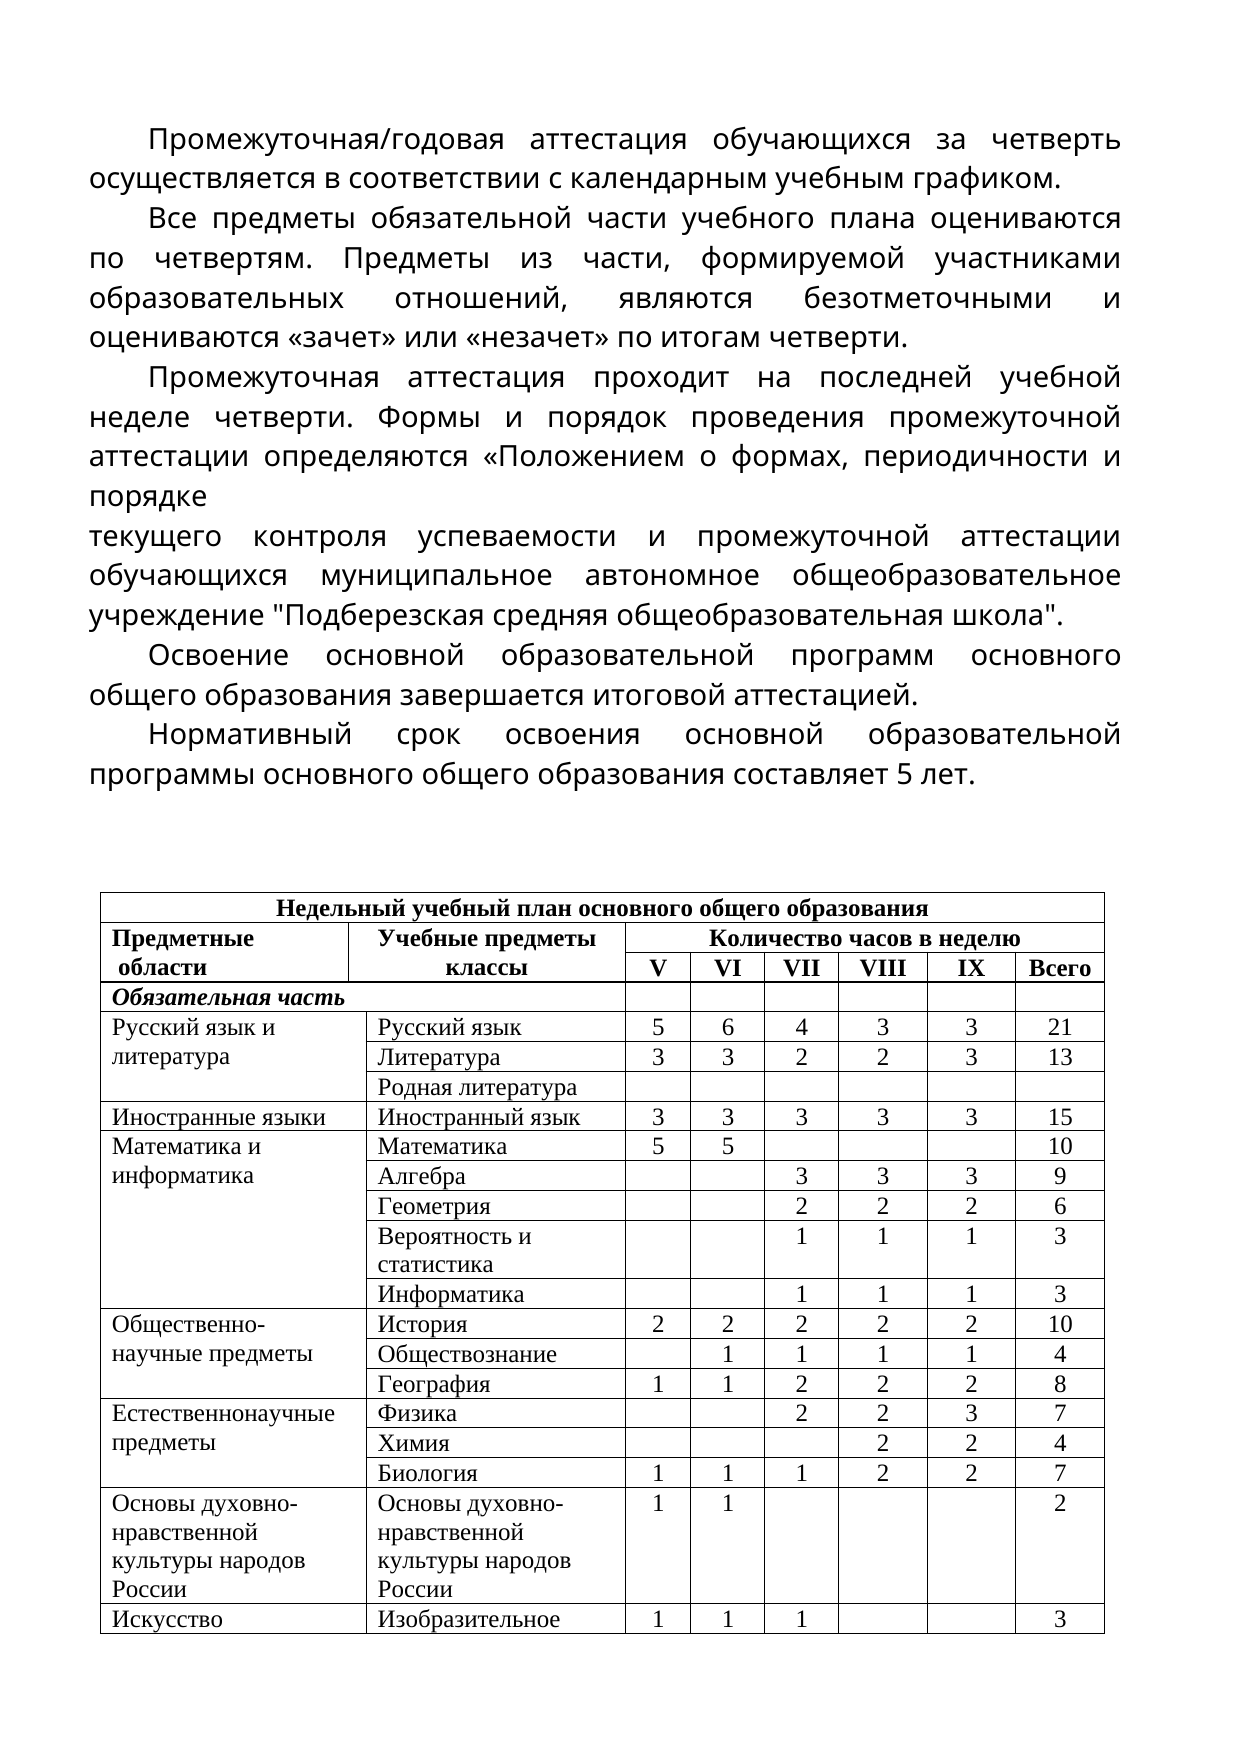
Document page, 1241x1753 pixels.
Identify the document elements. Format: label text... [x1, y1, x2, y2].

table_cell [839, 983, 927, 1011]
table_cell 1 [765, 1221, 838, 1278]
table_cell 5 [626, 1012, 690, 1041]
table_cell Иностранные языки [101, 1102, 366, 1130]
table_cell Учебные предметы классы [349, 923, 625, 981]
table_cell 1 [691, 1369, 764, 1397]
table_cell [765, 983, 838, 1011]
table_cell 3 [928, 1399, 1015, 1427]
table_cell Математика и информатика [101, 1131, 366, 1308]
table_cell [928, 1072, 1015, 1101]
table_cell [626, 1161, 690, 1190]
table_cell 1 [765, 1339, 838, 1368]
table_cell [1016, 983, 1104, 1011]
table_cell 3 [928, 1042, 1015, 1071]
table_cell 6 [691, 1012, 764, 1041]
table_cell [691, 1161, 764, 1190]
table_cell [928, 1131, 1015, 1160]
table_cell Предметные области [101, 923, 348, 981]
table_cell 10 [1016, 1309, 1104, 1338]
table_cell 7 [1016, 1399, 1104, 1427]
table_cell 1 [765, 1458, 838, 1487]
table_cell 2 [839, 1042, 927, 1071]
table_cell [626, 1072, 690, 1101]
table_cell Алгебра [367, 1161, 625, 1190]
table_cell Вероятность и статистика [367, 1221, 625, 1278]
table_cell 8 [1016, 1369, 1104, 1397]
table_cell Русский язык [367, 1012, 625, 1041]
table_cell [928, 1488, 1015, 1603]
table_cell 2 [839, 1309, 927, 1338]
table_cell Обществознание [367, 1339, 625, 1368]
table_cell 2 [839, 1428, 927, 1457]
table_cell Литература [367, 1042, 625, 1071]
text Промежуточная/годовая аттестация обучающихся за четверть осуществляется в соответствии с календарным учебным графиком. [88, 118, 1122, 197]
table_cell 2 [765, 1191, 838, 1220]
table_cell Иностранный язык [367, 1102, 625, 1130]
table_cell 2 [765, 1399, 838, 1427]
table_cell 2 [928, 1191, 1015, 1220]
table_cell 3 [1016, 1279, 1104, 1308]
table_cell [626, 1428, 690, 1457]
table_cell [765, 1072, 838, 1101]
table_cell 2 [839, 1369, 927, 1397]
text Освоение основной образовательной программ основного общего образования завершается итоговой аттестацией. [88, 634, 1122, 713]
table_cell 1 [839, 1279, 927, 1308]
table_cell 10 [1016, 1131, 1104, 1160]
table_cell VI [691, 953, 764, 981]
table_cell 4 [1016, 1339, 1104, 1368]
table_cell [691, 1279, 764, 1308]
table_cell 4 [1016, 1428, 1104, 1457]
table_header Недельный учебный план основного общего образования [101, 893, 1104, 922]
table_cell 5 [626, 1131, 690, 1160]
table_cell [626, 1279, 690, 1308]
table_cell [691, 1428, 764, 1457]
table_cell 2 [928, 1428, 1015, 1457]
table_cell 2 [765, 1309, 838, 1338]
table_cell 3 [839, 1012, 927, 1041]
table_cell [839, 1604, 927, 1633]
table_cell [928, 1604, 1015, 1633]
table_cell [626, 1399, 690, 1427]
table_cell 1 [928, 1279, 1015, 1308]
table_cell 1 [765, 1604, 838, 1633]
table_cell Химия [367, 1428, 625, 1457]
table_cell 2 [928, 1458, 1015, 1487]
table_cell 3 [691, 1102, 764, 1130]
table_cell Основы духовно-нравственной культуры народов России [367, 1488, 625, 1603]
table_cell 6 [1016, 1191, 1104, 1220]
table_cell 2 [1016, 1488, 1104, 1603]
table_cell [691, 1399, 764, 1427]
table_cell 1 [691, 1488, 764, 1603]
text Все предметы обязательной части учебного плана оцениваются по четвертям. Предметы из части, формируемой участниками образовательных отношений, являются безотметочными и оцениваются «зачет» или «незачет» по итогам четверти. [88, 197, 1122, 356]
table_cell 2 [626, 1309, 690, 1338]
table_cell [928, 983, 1015, 1011]
table_cell Геометрия [367, 1191, 625, 1220]
table_cell 2 [839, 1458, 927, 1487]
table_cell [691, 983, 764, 1011]
table_cell 2 [928, 1369, 1015, 1397]
table_cell 1 [928, 1339, 1015, 1368]
table_cell 3 [928, 1102, 1015, 1130]
table_cell [626, 1221, 690, 1278]
table_cell Обязательная часть [101, 983, 625, 1011]
table_cell 1 [928, 1221, 1015, 1278]
table_cell 3 [626, 1042, 690, 1071]
table_cell [691, 1072, 764, 1101]
table_cell 1 [839, 1339, 927, 1368]
table_cell 1 [626, 1458, 690, 1487]
table_cell [839, 1488, 927, 1603]
table_cell [839, 1072, 927, 1101]
text Нормативный срок освоения основной образовательной программы основного общего образования составляет 5 лет. [88, 713, 1122, 793]
table_cell География [367, 1369, 625, 1397]
table_cell 15 [1016, 1102, 1104, 1130]
table_cell Искусство [101, 1604, 366, 1633]
table_cell 3 [691, 1042, 764, 1071]
table_cell Русский язык и литература [101, 1012, 366, 1101]
table_cell 3 [765, 1102, 838, 1130]
table_cell 2 [928, 1309, 1015, 1338]
table_cell 1 [626, 1604, 690, 1633]
table_cell 3 [839, 1161, 927, 1190]
table_cell [765, 1131, 838, 1160]
table_cell Количество часов в неделю [626, 923, 1104, 952]
table_cell 1 [626, 1488, 690, 1603]
table_cell [765, 1488, 838, 1603]
table_cell 3 [765, 1161, 838, 1190]
table_cell 9 [1016, 1161, 1104, 1190]
table_cell 1 [765, 1279, 838, 1308]
table_cell 13 [1016, 1042, 1104, 1071]
table_cell [1016, 1072, 1104, 1101]
table_cell [626, 983, 690, 1011]
table_cell 21 [1016, 1012, 1104, 1041]
table_cell История [367, 1309, 625, 1338]
table_cell 2 [839, 1399, 927, 1427]
table_cell IX [928, 953, 1015, 981]
table_cell Физика [367, 1399, 625, 1427]
table_cell 4 [765, 1012, 838, 1041]
table_cell 3 [1016, 1221, 1104, 1278]
table_cell Основы духовно- нравственной культуры народов России [101, 1488, 366, 1603]
table_cell 2 [691, 1309, 764, 1338]
table_cell Биология [367, 1458, 625, 1487]
table_cell Естественнонаучные предметы [101, 1399, 366, 1487]
table_cell 2 [765, 1042, 838, 1071]
table_cell Родная литература [367, 1072, 625, 1101]
table_cell 1 [839, 1221, 927, 1278]
table_cell VIII [839, 953, 927, 981]
table_cell 2 [839, 1191, 927, 1220]
table_cell 3 [928, 1161, 1015, 1190]
table_cell [765, 1428, 838, 1457]
table_cell 3 [1016, 1604, 1104, 1633]
table_cell 2 [765, 1369, 838, 1397]
table_cell 1 [626, 1369, 690, 1397]
table_cell [626, 1339, 690, 1368]
table_cell [839, 1131, 927, 1160]
table_cell 3 [626, 1102, 690, 1130]
table_cell 1 [691, 1458, 764, 1487]
table_cell 7 [1016, 1458, 1104, 1487]
table_cell Математика [367, 1131, 625, 1160]
table_cell 1 [691, 1604, 764, 1633]
table_cell VII [765, 953, 838, 981]
table_cell [626, 1191, 690, 1220]
text Промежуточная аттестация проходит на последней учебной неделе четверти. Формы и порядок проведения промежуточной аттестации определяются «Положением о формах, периодичности и порядке текущего контроля успеваемости и промежуточной аттестации обучающихся муниципальное автономное общеобразовательное учреждение "Подберезская средняя общеобразовательная школа". [88, 356, 1122, 634]
table_cell [691, 1191, 764, 1220]
table_cell Информатика [367, 1279, 625, 1308]
table_cell Всего [1016, 953, 1104, 981]
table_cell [367, 1604, 625, 1633]
table_cell [691, 1221, 764, 1278]
table_cell 3 [928, 1012, 1015, 1041]
table_cell V [626, 953, 690, 981]
table_cell 3 [839, 1102, 927, 1130]
table_cell 1 [691, 1339, 764, 1368]
table_cell Общественно- научные предметы [101, 1309, 366, 1397]
table_cell 5 [691, 1131, 764, 1160]
